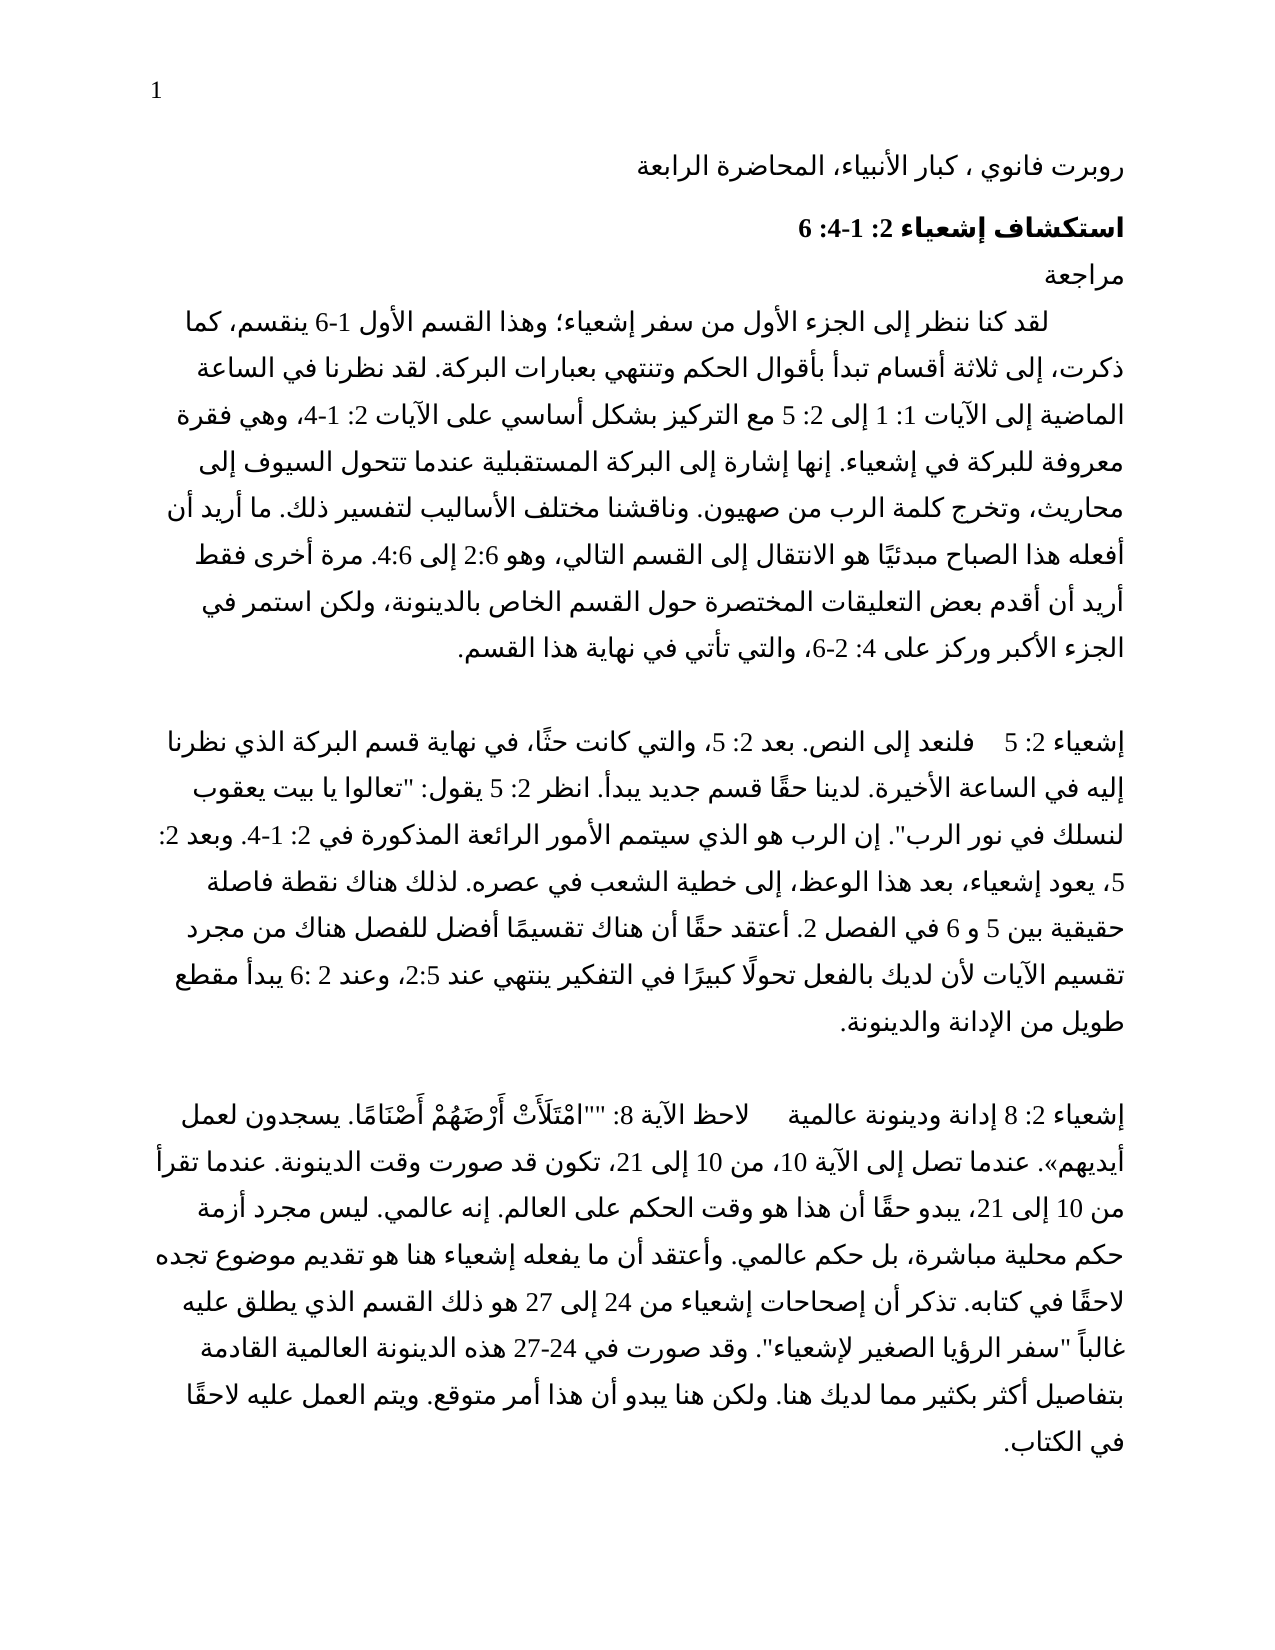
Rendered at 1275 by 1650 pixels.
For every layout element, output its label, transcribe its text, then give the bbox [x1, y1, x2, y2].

text روبرت فانوي ، كبار الأنبياء، المحاضرة الرابعة [150, 150, 1125, 181]
text استكشاف إشعياء 2: 1-4: 6 [150, 212, 1125, 243]
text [150, 306, 1125, 1457]
text مراجعة [150, 259, 1125, 290]
